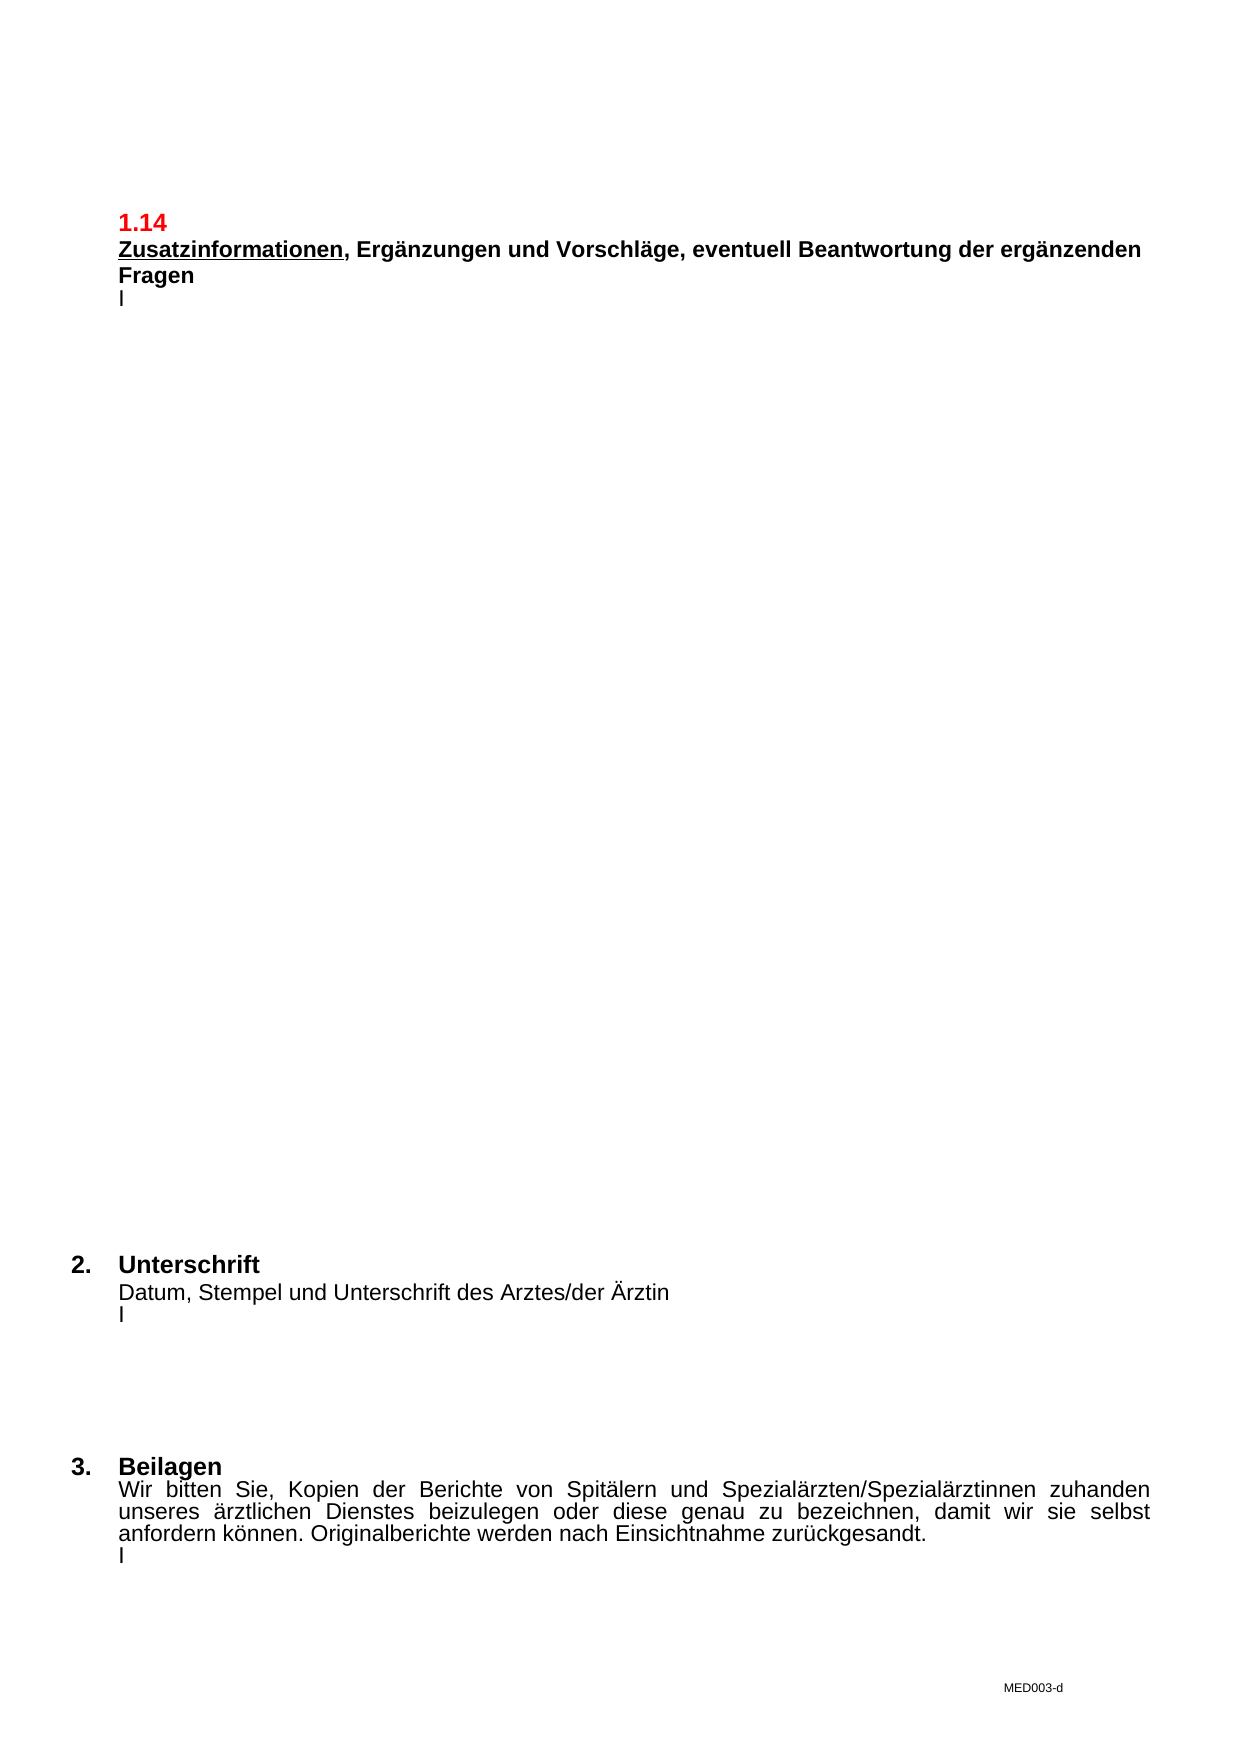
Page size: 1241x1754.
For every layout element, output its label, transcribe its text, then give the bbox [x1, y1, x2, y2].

text I [118, 1305, 1152, 1327]
text I [118, 1546, 1152, 1567]
text Datum, Stempel und Unterschrift des Arztes/der Ärztin [118, 1283, 1152, 1305]
text 3. Beilagen [71, 1458, 1152, 1480]
list 1.14 [118, 214, 1152, 236]
text Zusatzinformationen, Ergänzungen und Vorschläge, eventuell Beantwortung der ergänzenden Fragen [118, 236, 1152, 289]
text 2. Unterschrift [71, 1256, 1152, 1278]
text I [118, 289, 1152, 311]
text Wir bitten Sie, Kopien der Berichte von Spitälern und Spezialärzten/Spezialärztinnen zuhanden unseres ärztlichen Dienstes beizulegen oder diese genau zu bezeichnen, damit wir sie selbst anfordern können. Originalberichte werden nach Einsichtnahme zurückgesandt. [118, 1480, 1152, 1546]
